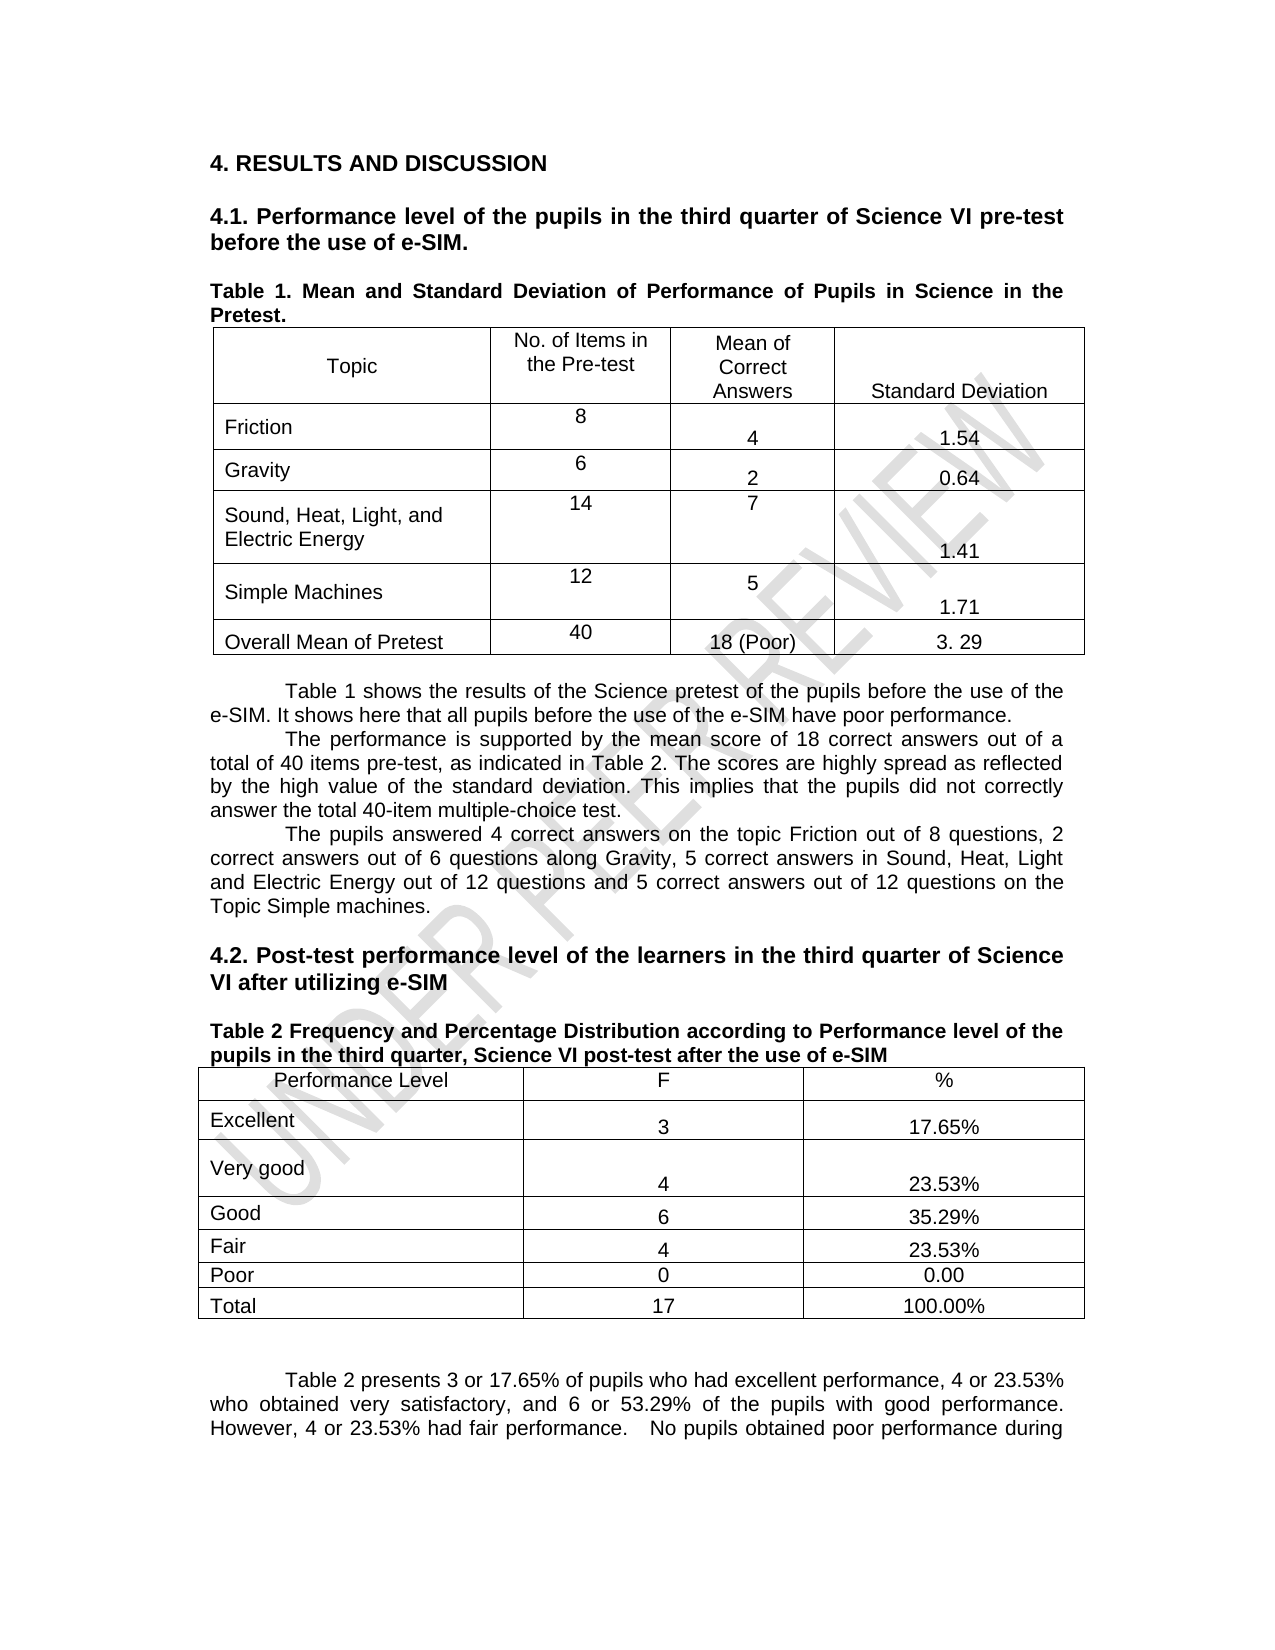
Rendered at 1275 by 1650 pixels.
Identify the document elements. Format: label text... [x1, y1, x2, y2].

table_header F [524, 1068, 803, 1099]
table_cell 23.53% [804, 1230, 1084, 1262]
table_header % [804, 1068, 1084, 1099]
table_cell 35.29% [804, 1197, 1084, 1229]
table_cell Sound, Heat, Light, and Electric Energy [214, 491, 490, 563]
text Table 1 shows the results of the Science pretest of the pupils before the use of the e-SIM. It shows here that all pupils before the use of the e-SIM have poor performance. [210, 678, 1065, 726]
table_cell Simple Machines [214, 564, 490, 619]
table_header No. of Items in the Pre-test [491, 328, 670, 403]
table_cell 1.71 [835, 564, 1084, 619]
table_cell 14 [491, 491, 670, 563]
table_header Topic [214, 328, 490, 403]
table_header Performance Level [199, 1068, 523, 1099]
table_cell 12 [491, 564, 670, 619]
table_cell 40 [491, 620, 670, 653]
text The pupils answered 4 correct answers on the topic Friction out of 8 questions, 2 correct answers out of 6 questions along Gravity, 5 correct answers in Sound, Heat, Light and Electric Energy out of 12 questions and 5 correct answers out of 12 questions on the Topic Simple machines. [210, 822, 1065, 918]
table_cell 7 [671, 491, 834, 563]
table_cell Very good [199, 1140, 523, 1196]
table_cell 6 [491, 450, 670, 490]
table_cell 0.00 [804, 1263, 1084, 1287]
table_cell 2 [671, 450, 834, 490]
table_cell Friction [214, 404, 490, 449]
table_cell 100.00% [804, 1288, 1084, 1318]
table_cell Excellent [199, 1101, 523, 1139]
table_cell 6 [524, 1197, 803, 1229]
table_cell 23.53% [804, 1140, 1084, 1196]
text The performance is supported by the mean score of 18 correct answers out of a total of 40 items pre-test, as indicated in Table 2. The scores are highly spread as reflected by the high value of the standard deviation. This implies that the pupils did not correctly answer the total 40-item multiple-choice test. [210, 726, 1065, 822]
table_cell Overall Mean of Pretest [214, 620, 490, 653]
table_header Mean of Correct Answers [671, 328, 834, 403]
text Table 2 Frequency and Percentage Distribution according to Performance level of the pupils in the third quarter, Science VI post-test after the use of e-SIM [210, 1019, 1065, 1067]
table_cell 4 [671, 404, 834, 449]
table_cell 0.64 [835, 450, 1084, 490]
table_cell 5 [671, 564, 834, 619]
table_cell Total [199, 1288, 523, 1318]
table_cell 8 [491, 404, 670, 449]
text Table 1. Mean and Standard Deviation of Performance of Pupils in Science in the Pretest. [210, 279, 1065, 327]
table_cell Good [199, 1197, 523, 1229]
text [210, 1368, 1065, 1440]
table_cell Gravity [214, 450, 490, 490]
table_cell 4 [524, 1140, 803, 1196]
table_cell 4 [524, 1230, 803, 1262]
table_cell 17 [524, 1288, 803, 1318]
table_cell Poor [199, 1263, 523, 1287]
text 4.1. Performance level of the pupils in the third quarter of Science VI pre-test before the use of e-SIM. [210, 203, 1065, 255]
table_cell 17.65% [804, 1101, 1084, 1139]
table_cell 3. 29 [835, 620, 1084, 653]
text 4.2. Post-test performance level of the learners in the third quarter of Science VI after utilizing e-SIM [210, 942, 1065, 995]
table_cell Fair [199, 1230, 523, 1262]
table_cell 1.41 [835, 491, 1084, 563]
table_cell 18 (Poor) [671, 620, 834, 653]
text 4. results and discussion [210, 150, 1065, 176]
table_cell 1.54 [835, 404, 1084, 449]
table_cell 3 [524, 1101, 803, 1139]
table_cell 0 [524, 1263, 803, 1287]
table_header Standard Deviation [835, 328, 1084, 403]
